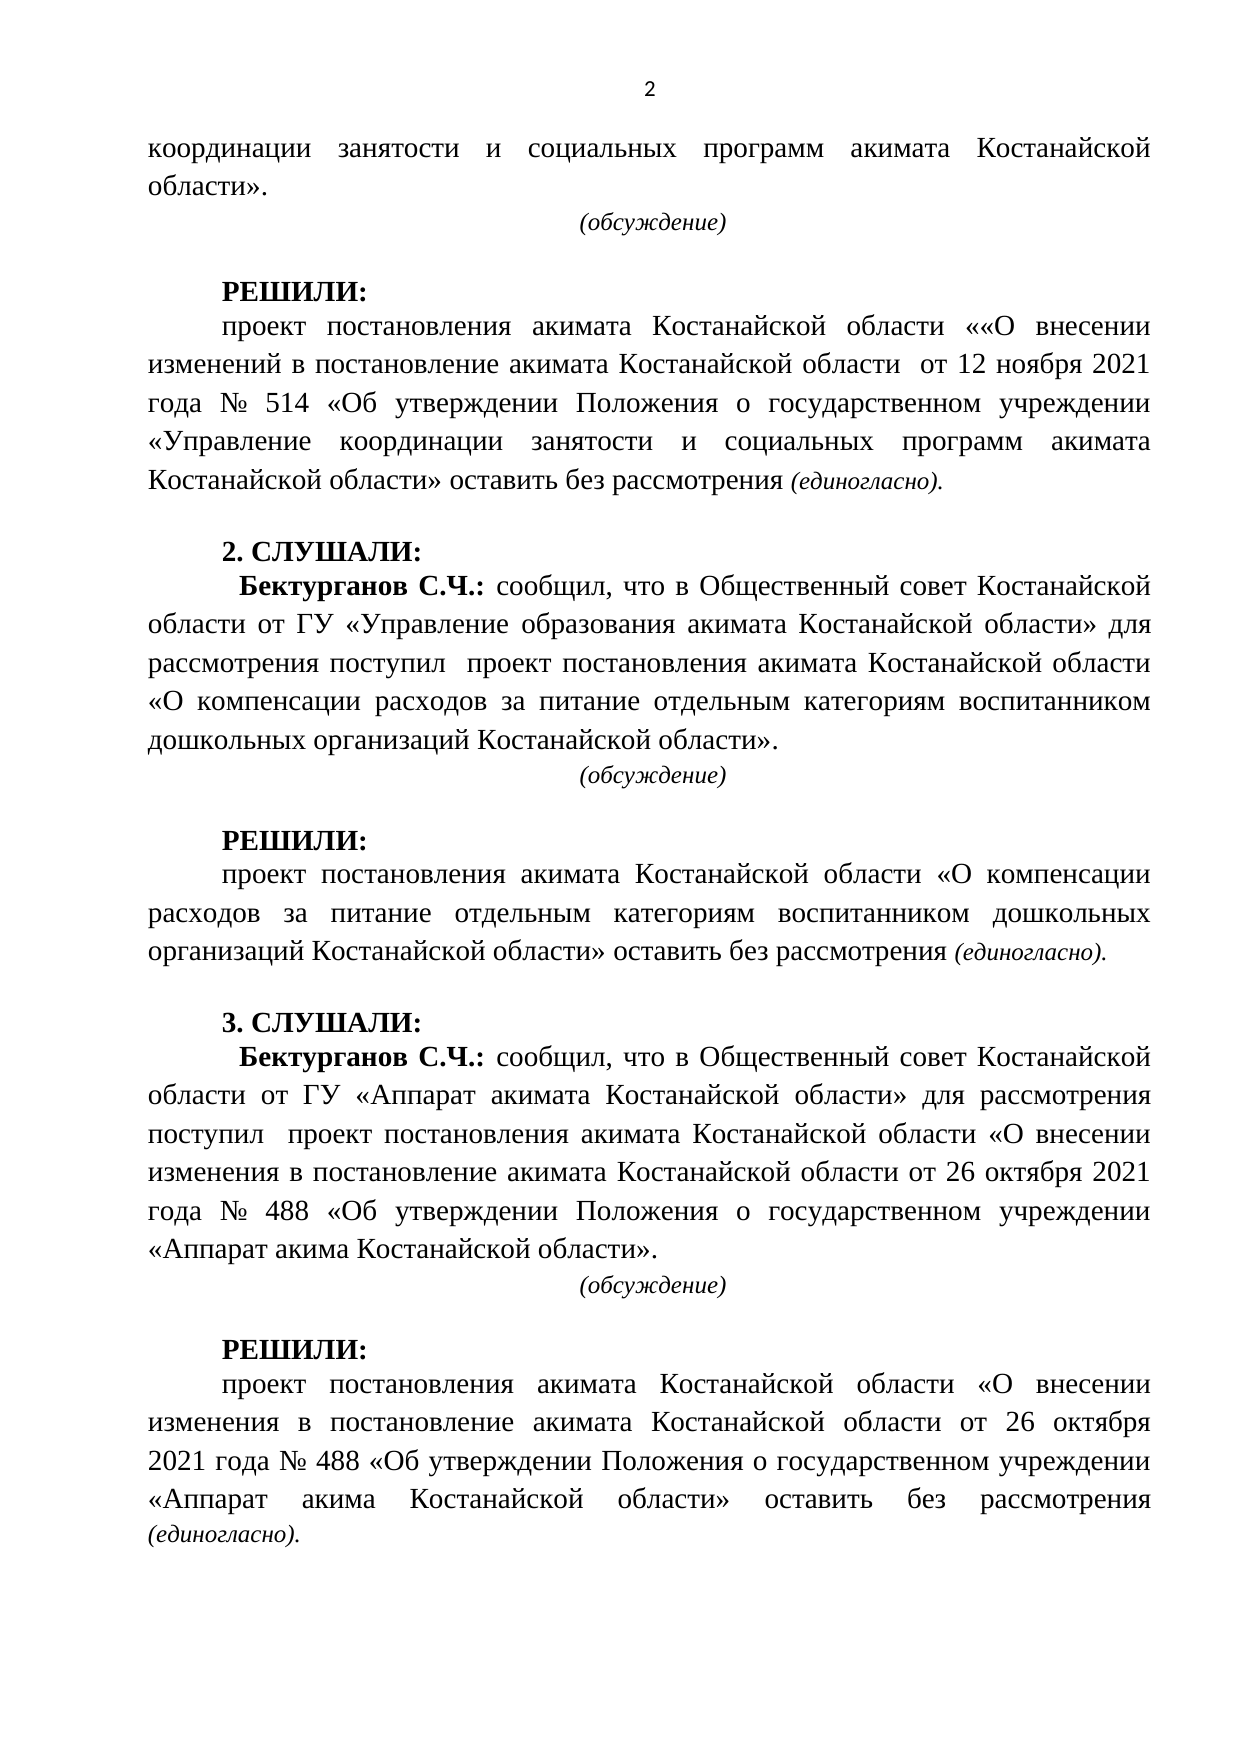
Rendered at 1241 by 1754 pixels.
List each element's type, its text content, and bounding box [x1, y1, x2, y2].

text (обсуждение) [148, 1270, 1152, 1299]
text РЕШИЛИ: [148, 823, 1152, 856]
text РЕШИЛИ: [148, 274, 1152, 308]
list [148, 130, 1152, 202]
list проект постановления акимата Костанайской области «О компенсации расходов за питание отдельным категориям воспитанником дошкольных организаций Костанайской области» оставить без рассмотрения (единогласно). [148, 856, 1152, 967]
list 2. СЛУШАЛИ: [148, 534, 1152, 568]
list 3. СЛУШАЛИ: [148, 1005, 1152, 1039]
list Бектурганов С.Ч.: сообщил, что в Общественный совет Костанайской области от ГУ «Аппарат акимата Костанайской области» для рассмотрения поступил проект постановления акимата Костанайской области «О внесении изменения в постановление акимата Костанайской области от 26 октября 2021 года № 488 «Об утверждении Положения о государственном учреждении «Аппарат акима Костанайской области». [148, 1039, 1152, 1265]
text (обсуждение) [148, 207, 1152, 236]
list проект постановления акимата Костанайской области ««О внесении изменений в постановление акимата Костанайской области от 12 ноября 2021 года № 514 «Об утверждении Положения о государственном учреждении «Управление координации занятости и социальных программ акимата Костанайской области» оставить без рассмотрения (единогласно). [148, 308, 1152, 496]
list проект постановления акимата Костанайской области «О внесении изменения в постановление акимата Костанайской области от 26 октября 2021 года № 488 «Об утверждении Положения о государственном учреждении «Аппарат акима Костанайской области» оставить без рассмотрения (единогласно). [148, 1366, 1152, 1548]
text (обсуждение) [148, 760, 1152, 789]
text РЕШИЛИ: [148, 1332, 1152, 1366]
list Бектурганов С.Ч.: сообщил, что в Общественный совет Костанайской области от ГУ «Управление образования акимата Костанайской области» для рассмотрения поступил проект постановления акимата Костанайской области «О компенсации расходов за питание отдельным категориям воспитанником дошкольных организаций Костанайской области». [148, 568, 1152, 755]
